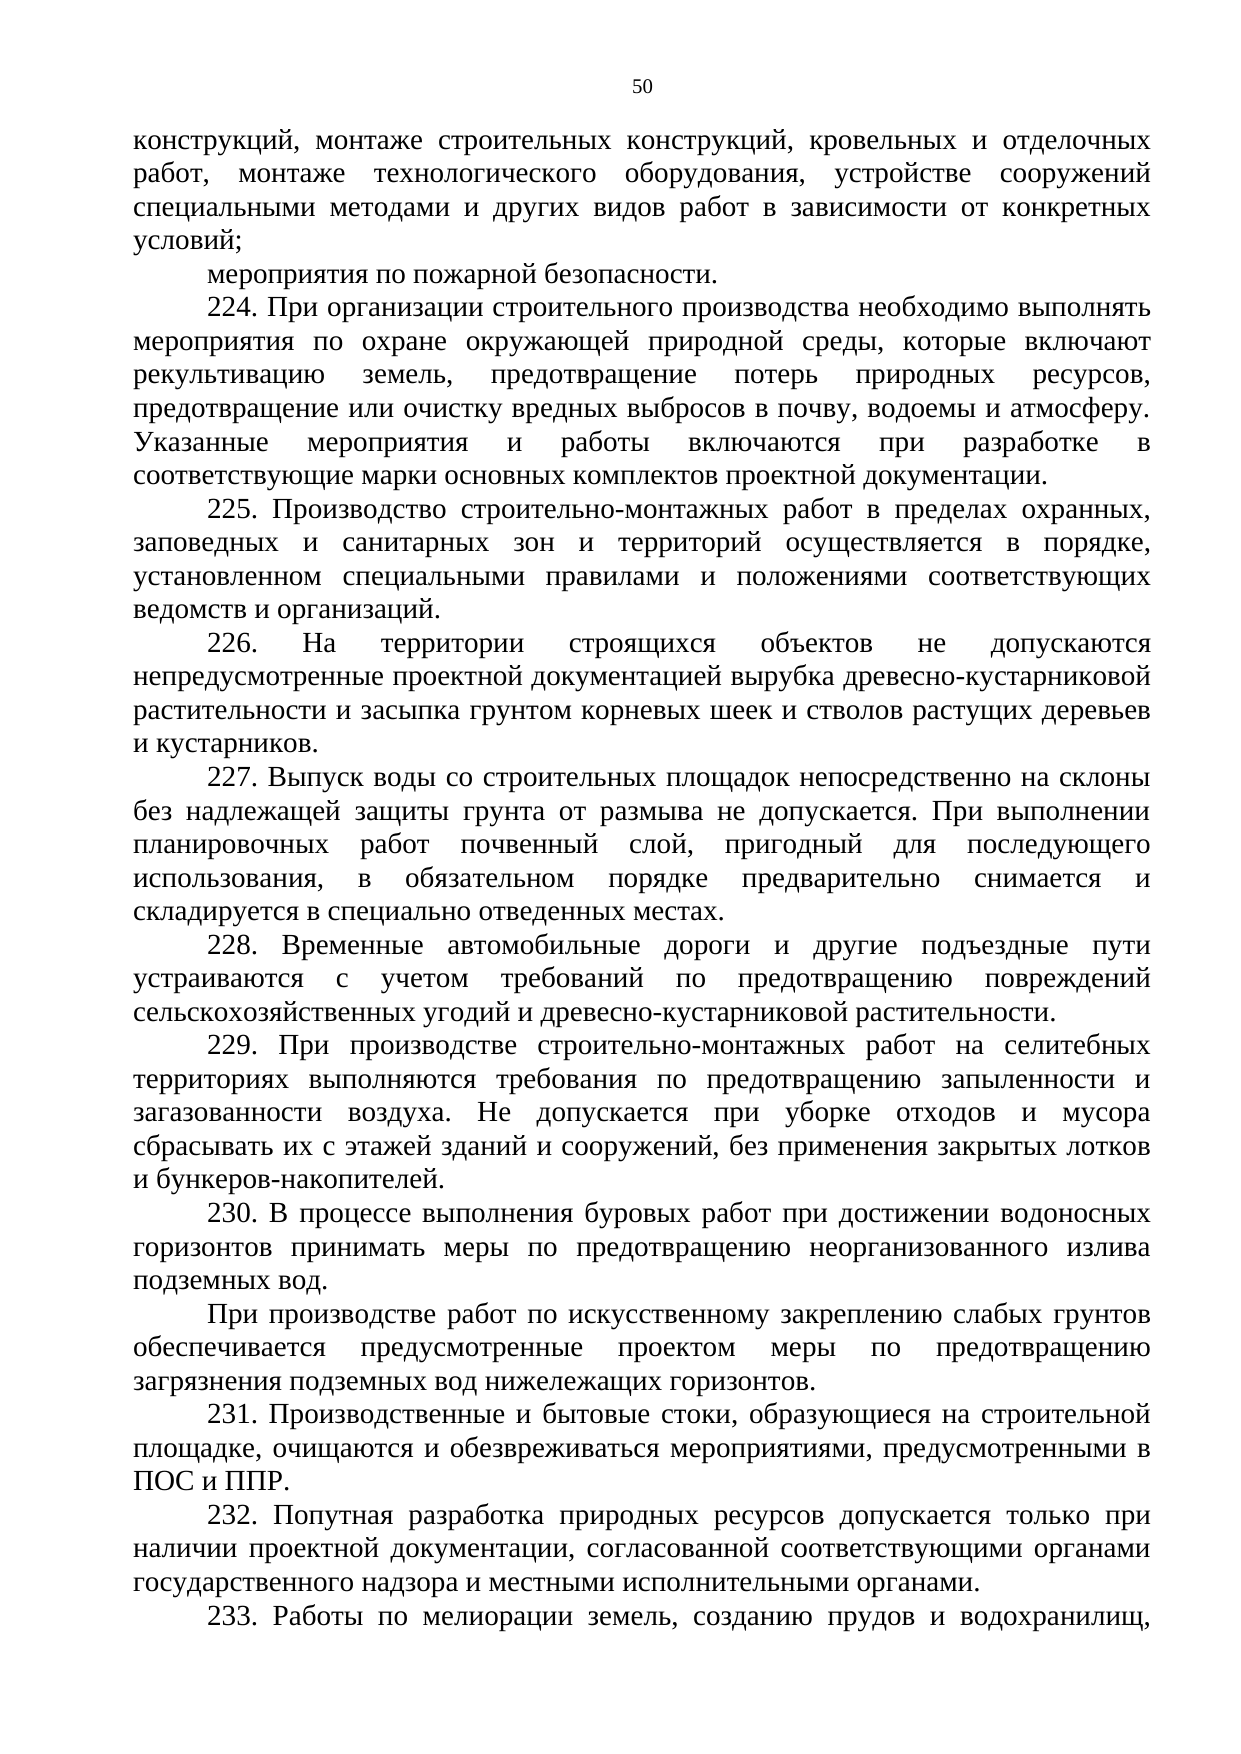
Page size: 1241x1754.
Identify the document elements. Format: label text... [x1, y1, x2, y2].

text 224. При организации строительного производства необходимо выполнять мероприятия по охране окружающей природной среды, которые включают рекультивацию земель, предотвращение потерь природных ресурсов, предотвращение или очистку вредных выбросов в почву, водоемы и атмосферу. Указанные мероприятия и работы включаются при разработке в соответствующие марки основных комплектов проектной документации. [133, 289, 1152, 491]
text 228. Временные автомобильные дороги и другие подъездные пути устраиваются с учетом требований по предотвращению повреждений сельскохозяйственных угодий и древесно-кустарниковой растительности. [133, 927, 1152, 1027]
text 225. Производство строительно-монтажных работ в пределах охранных, заповедных и санитарных зон и территорий осуществляется в порядке, установленном специальными правилами и положениями соответствующих ведомств и организаций. [133, 491, 1152, 625]
text 229. При производстве строительно-монтажных работ на селитебных территориях выполняются требования по предотвращению запыленности и загазованности воздуха. Не допускается при уборке отходов и мусора сбрасывать их с этажей зданий и сооружений, без применения закрытых лотков и бункеров-накопителей. [133, 1027, 1152, 1195]
text 227. Выпуск воды со строительных площадок непосредственно на склоны без надлежащей защиты грунта от размыва не допускается. При выполнении планировочных работ почвенный слой, пригодный для последующего использования, в обязательном порядке предварительно снимается и складируется в специально отведенных местах. [133, 759, 1152, 927]
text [133, 1598, 1152, 1631]
text мероприятия по пожарной безопасности. [133, 256, 1152, 289]
text 231. Производственные и бытовые стоки, образующиеся на строительной площадке, очищаются и обезвреживаться мероприятиями, предусмотренными в ПОС и ППР. [133, 1396, 1152, 1497]
text 230. В процессе выполнения буровых работ при достижении водоносных горизонтов принимать меры по предотвращению неорганизованного излива подземных вод. [133, 1195, 1152, 1296]
text 226. На территории строящихся объектов не допускаются непредусмотренные проектной документацией вырубка древесно-кустарниковой растительности и засыпка грунтом корневых шеек и стволов растущих деревьев и кустарников. [133, 625, 1152, 759]
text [133, 122, 1152, 256]
text 232. Попутная разработка природных ресурсов допускается только при наличии проектной документации, согласованной соответствующими органами государственного надзора и местными исполнительными органами. [133, 1497, 1152, 1598]
text При производстве работ по искусственному закреплению слабых грунтов обеспечивается предусмотренные проектом меры по предотвращению загрязнения подземных вод нижележащих горизонтов. [133, 1296, 1152, 1396]
